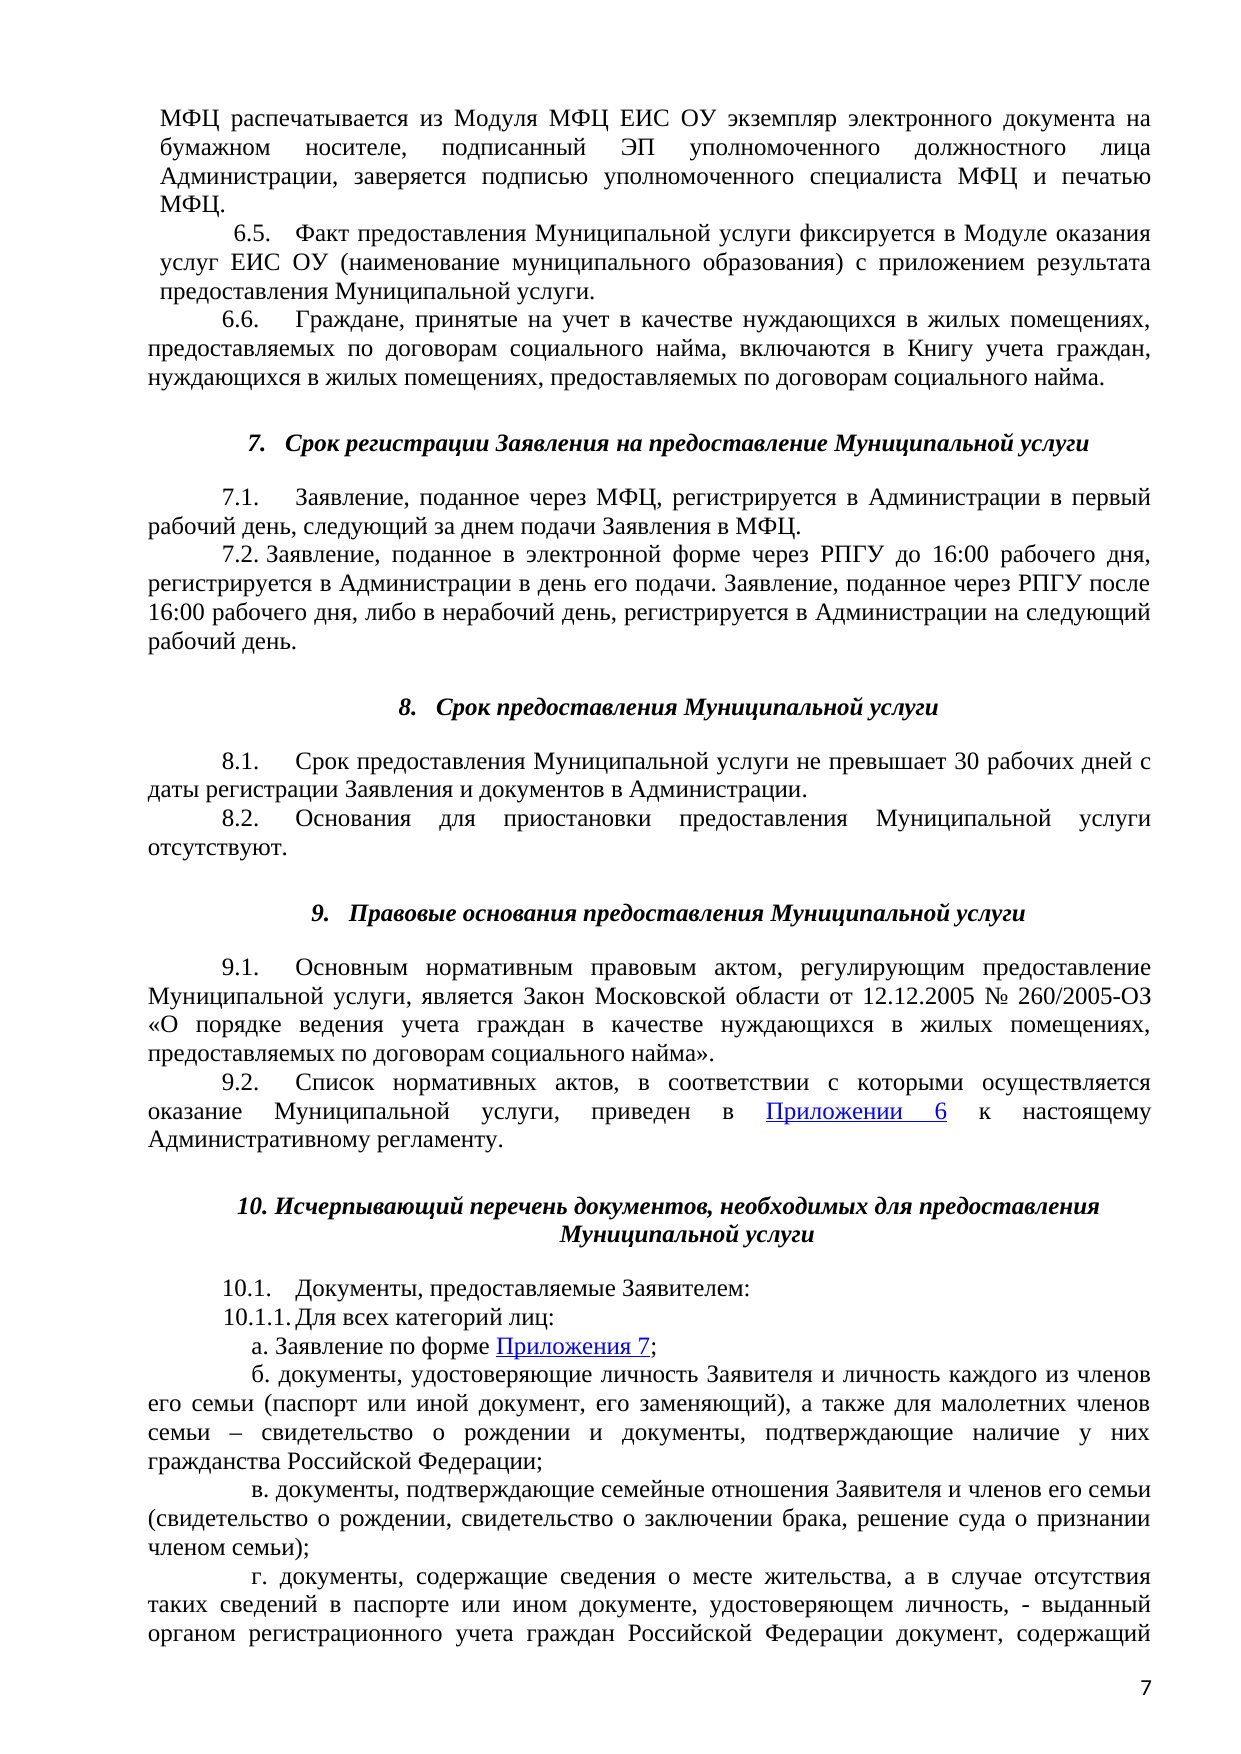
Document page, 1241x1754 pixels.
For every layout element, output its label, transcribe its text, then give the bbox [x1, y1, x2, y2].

list Заявление, поданное через МФЦ, регистрируется в Администрации в первый рабочий день, следующий за днем подачи Заявления в МФЦ. [148, 482, 1152, 539]
list Факт предоставления Муниципальной услуги фиксируется в Модуле оказания услуг ЕИС ОУ (наименование муниципального образования) с приложением результата предоставления Муниципальной услуги. [159, 218, 1152, 304]
list Основным нормативным правовым актом, регулирующим предоставление Муниципальной услуги, является Закон Московской области от 12.12.2005 № 260/2005-ОЗ «О порядке ведения учета граждан в качестве нуждающихся в жилых помещениях, предоставляемых по договорам социального найма». [148, 952, 1152, 1067]
list Граждане, принятые на учет в качестве нуждающихся в жилых помещениях, предоставляемых по договорам социального найма, включаются в Книгу учета граждан, нуждающихся в жилых помещениях, предоставляемых по договорам социального найма. [148, 304, 1152, 391]
list Правовые основания предоставления Муниципальной услуги [185, 898, 1152, 927]
list Список нормативных актов, в соответствии с которыми осуществляется оказание Муниципальной услуги, приведен в Приложении 6 к настоящему Административному регламенту. [148, 1067, 1152, 1153]
list Для всех категорий лиц: [223, 1302, 1152, 1331]
list а. Заявление по форме Приложения 7; [148, 1331, 1152, 1359]
list Документы, предоставляемые Заявителем: [148, 1273, 1152, 1302]
list б. документы, удостоверяющие личность Заявителя и личность каждого из членов его семьи (паспорт или иной документ, его заменяющий), а также для малолетних членов семьи – свидетельство о рождении и документы, подтверждающие наличие у них гражданства Российской Федерации; [148, 1359, 1152, 1474]
list Срок регистрации Заявления на предоставление Муниципальной услуги [185, 428, 1152, 457]
list Основания для приостановки предоставления Муниципальной услуги отсутствуют. [148, 803, 1152, 861]
list Заявление, поданное в электронной форме через РПГУ до 16:00 рабочего дня, регистрируется в Администрации в день его подачи. Заявление, поданное через РПГУ после 16:00 рабочего дня, либо в нерабочий день, регистрируется в Администрации на следующий рабочий день. [148, 539, 1152, 654]
list в. документы, подтверждающие семейные отношения Заявителя и членов его семьи (свидетельство о рождении, свидетельство о заключении брака, решение суда о признании членом семьи); [148, 1474, 1152, 1561]
list Исчерпывающий перечень документов, необходимых для предоставления Муниципальной услуги [185, 1191, 1152, 1248]
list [159, 103, 1152, 218]
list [148, 1561, 1152, 1647]
list Срок предоставления Муниципальной услуги не превышает 30 рабочих дней с даты регистрации Заявления и документов в Администрации. [148, 746, 1152, 803]
list Срок предоставления Муниципальной услуги [185, 692, 1152, 721]
